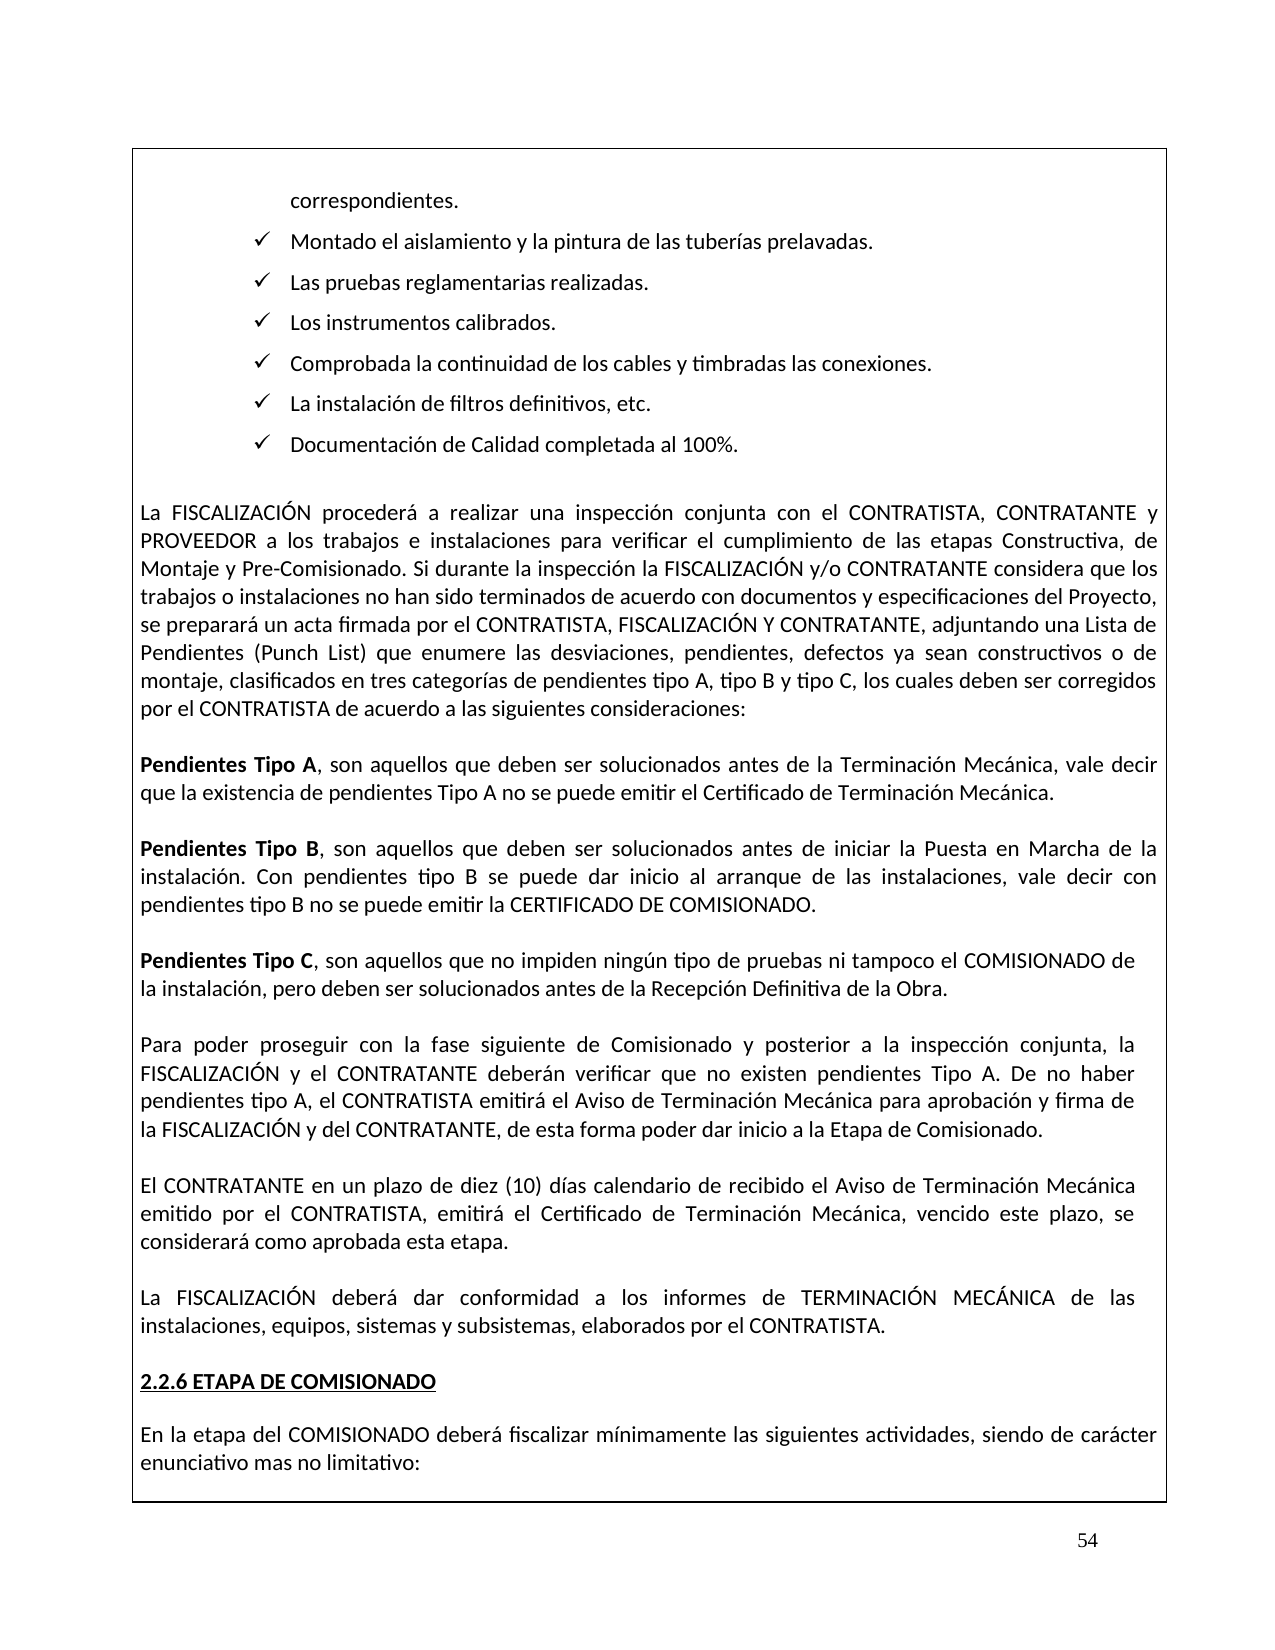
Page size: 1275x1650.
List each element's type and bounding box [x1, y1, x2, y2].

table_cell [133, 149, 1166, 1501]
